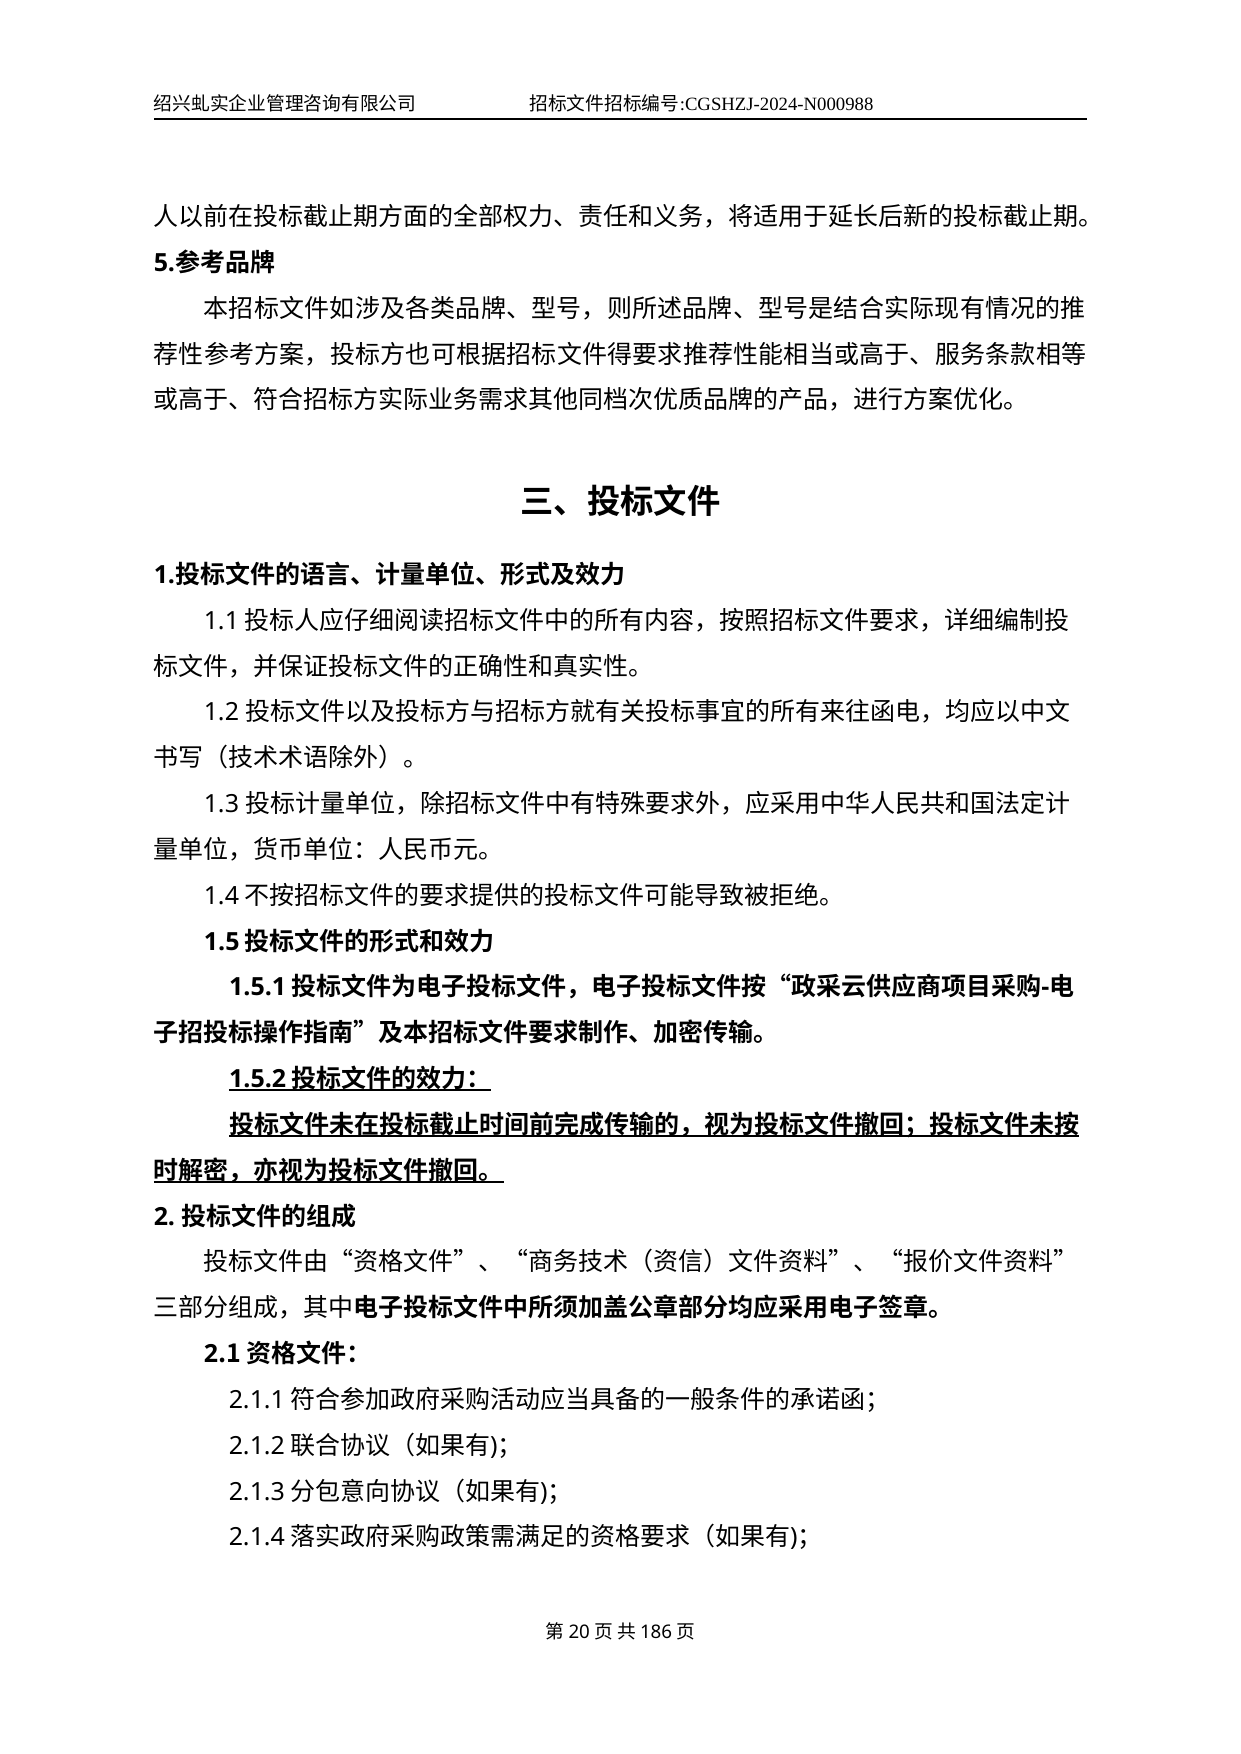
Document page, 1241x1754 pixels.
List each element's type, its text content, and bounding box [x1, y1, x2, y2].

text 1.1投标人应仔细阅读招标文件中的所有内容，按照招标文件要求，详细编制投标文件，并保证投标文件的正确性和真实性。 [153, 592, 1087, 684]
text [153, 189, 1087, 235]
text 1.3 投标计量单位，除招标文件中有特殊要求外，应采用中华人民共和国法定计量单位，货币单位：人民币元。 [153, 776, 1087, 867]
text 2. 投标文件的组成 [153, 1188, 1087, 1234]
text 投标文件由“资格文件”、“商务技术（资信）文件资料”、“报价文件资料”三部分组成，其中电子投标文件中所须加盖公章部分均应采用电子签章。 [153, 1234, 1087, 1326]
text 三、投标文件 [153, 474, 1087, 523]
text 5.参考品牌 [153, 235, 1087, 281]
text 投标文件未在投标截止时间前完成传输的，视为投标文件撤回；投标文件未按时解密，亦视为投标文件撤回。 [153, 1097, 1087, 1188]
text 本招标文件如涉及各类品牌、型号，则所述品牌、型号是结合实际现有情况的推荐性参考方案，投标方也可根据招标文件得要求推荐性能相当或高于、服务条款相等或高于、符合招标方实际业务需求其他同档次优质品牌的产品，进行方案优化。 [153, 281, 1087, 418]
text 2.1资格文件： [153, 1326, 1087, 1372]
text 1.4不按招标文件的要求提供的投标文件可能导致被拒绝。 [153, 867, 1087, 913]
text 2.1.3分包意向协议（如果有)； [153, 1463, 1087, 1509]
text 2.1.2联合协议（如果有)； [153, 1417, 1087, 1463]
text 2.1.1符合参加政府采购活动应当具备的一般条件的承诺函； [153, 1372, 1087, 1417]
text 1.5.2投标文件的效力： [153, 1051, 1087, 1097]
text 2.1.4落实政府采购政策需满足的资格要求（如果有)； [153, 1509, 1087, 1555]
text 1.5.1投标文件为电子投标文件，电子投标文件按“政采云供应商项目采购-电子招投标操作指南”及本招标文件要求制作、加密传输。 [153, 959, 1087, 1051]
text 1.投标文件的语言、计量单位、形式及效力 [153, 547, 1087, 592]
text 1.2 投标文件以及投标方与招标方就有关投标事宜的所有来往函电，均应以中文书写（技术术语除外）。 [153, 684, 1087, 776]
text 1.5投标文件的形式和效力 [153, 913, 1087, 959]
